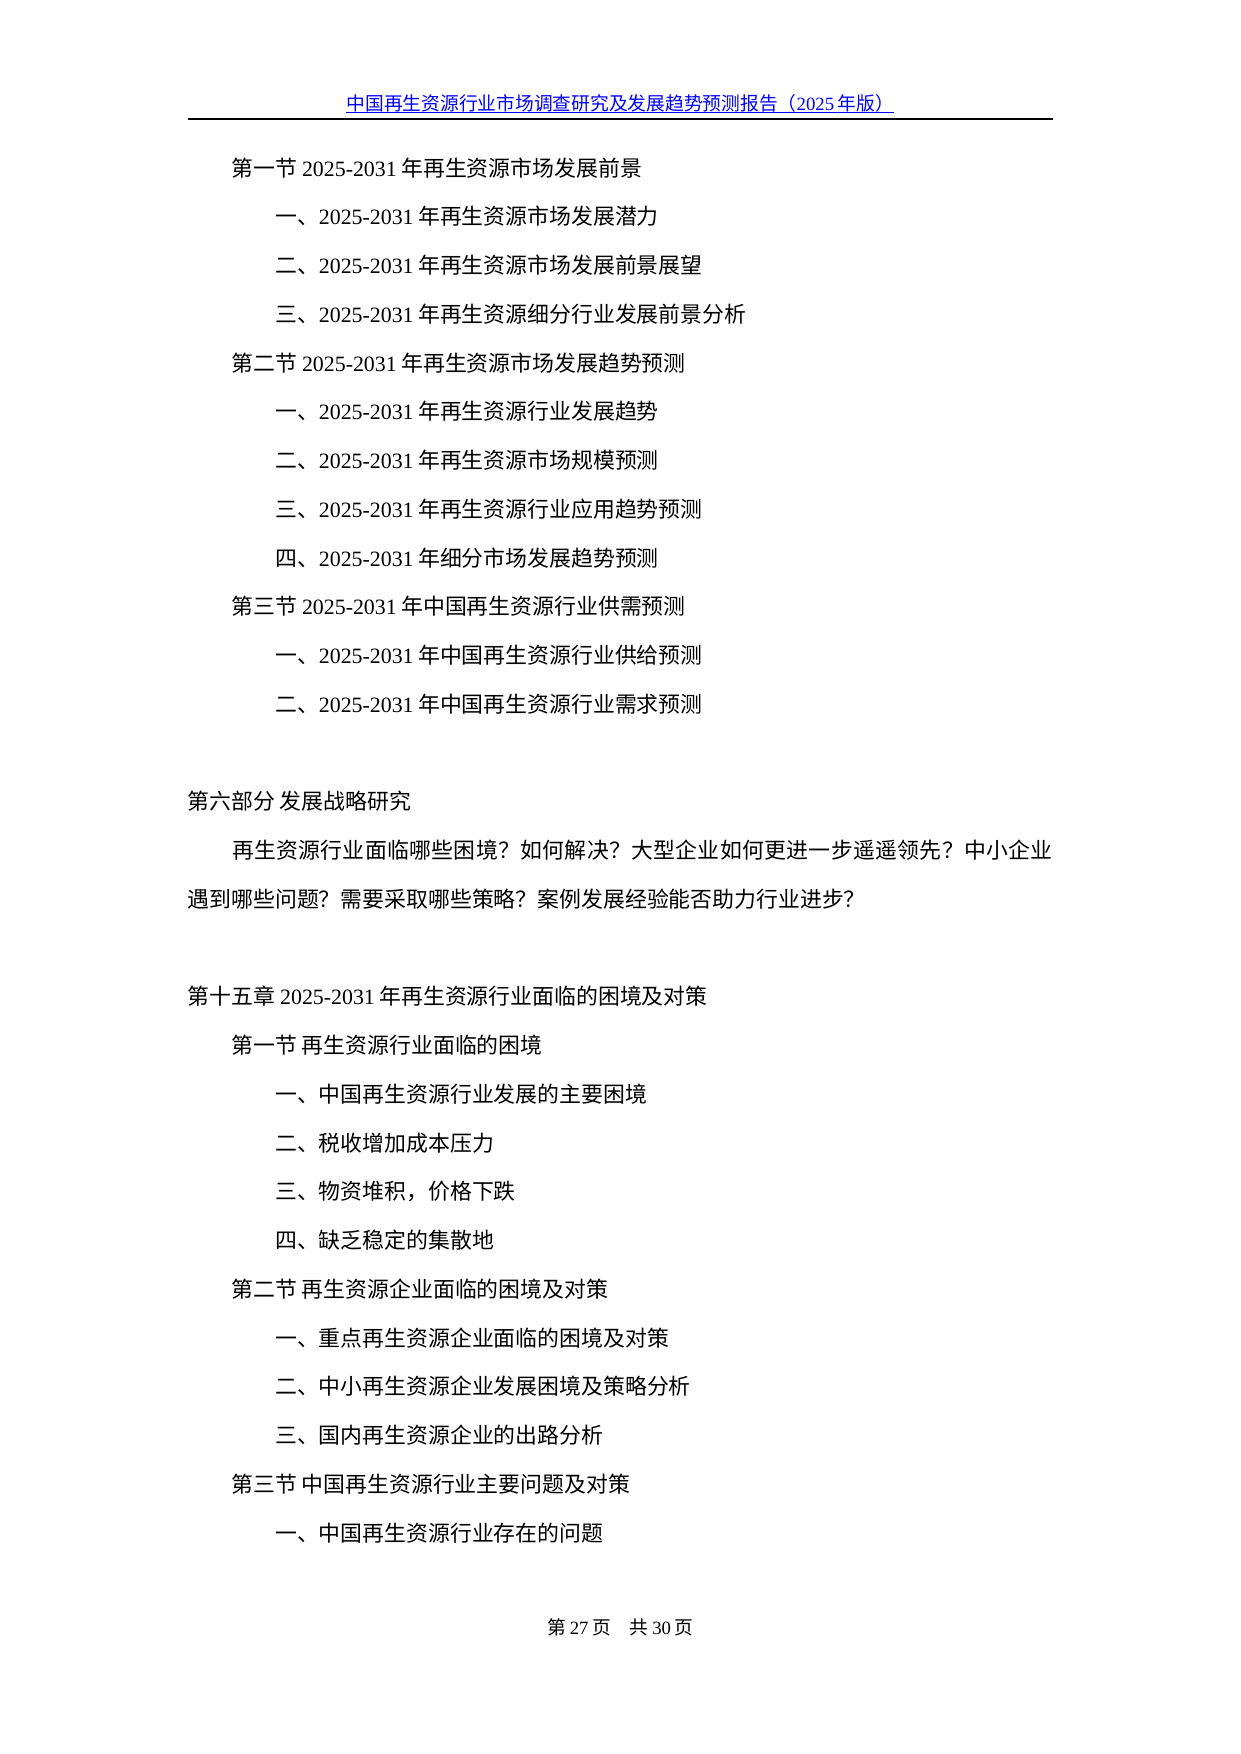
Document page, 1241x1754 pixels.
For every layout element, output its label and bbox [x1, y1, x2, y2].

text [187, 150, 1053, 1548]
